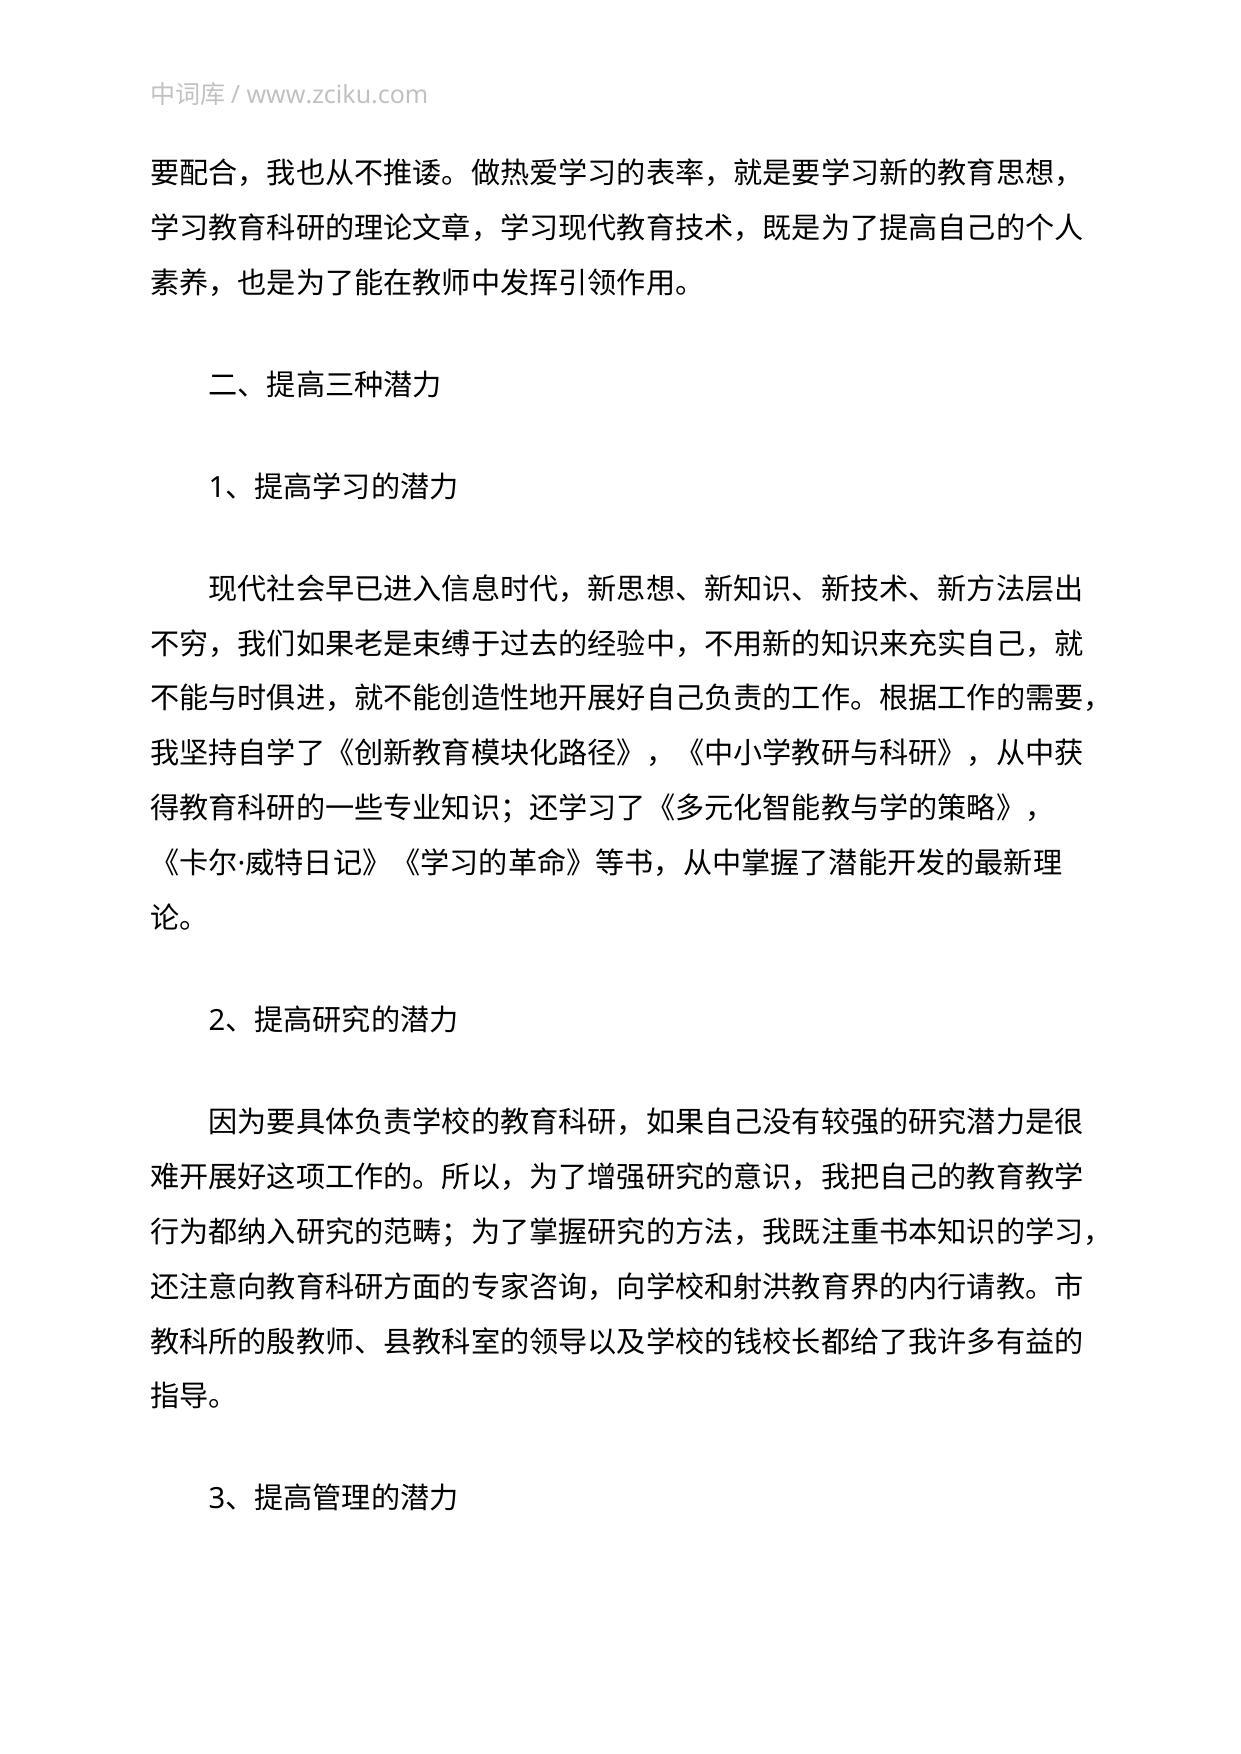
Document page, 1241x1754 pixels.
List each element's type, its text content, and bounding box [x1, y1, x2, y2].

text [150, 150, 1090, 302]
text 现代社会早已进入信息时代，新思想、新知识、新技术、新方法层出不穷，我们如果老是束缚于过去的经验中，不用新的知识来充实自己，就不能与时俱进，就不能创造性地开展好自己负责的工作。根据工作的需要，我坚持自学了《创新教育模块化路径》，《中小学教研与科研》，从中获得教育科研的一些专业知识；还学习了《多元化智能教与学的策略》，《卡尔·威特日记》《学习的革命》等书，从中掌握了潜能开发的最新理论。 [150, 565, 1090, 937]
text 二、提高三种潜力 [150, 362, 1090, 404]
text 因为要具体负责学校的教育科研，如果自己没有较强的研究潜力是很难开展好这项工作的。所以，为了增强研究的意识，我把自己的教育教学行为都纳入研究的范畴；为了掌握研究的方法，我既注重书本知识的学习，还注意向教育科研方面的专家咨询，向学校和射洪教育界的内行请教。市教科所的殷教师、县教科室的领导以及学校的钱校长都给了我许多有益的指导。 [150, 1098, 1090, 1415]
text 2、提高研究的潜力 [150, 997, 1090, 1039]
text 1、提高学习的潜力 [150, 463, 1090, 506]
text 3、提高管理的潜力 [150, 1475, 1090, 1517]
